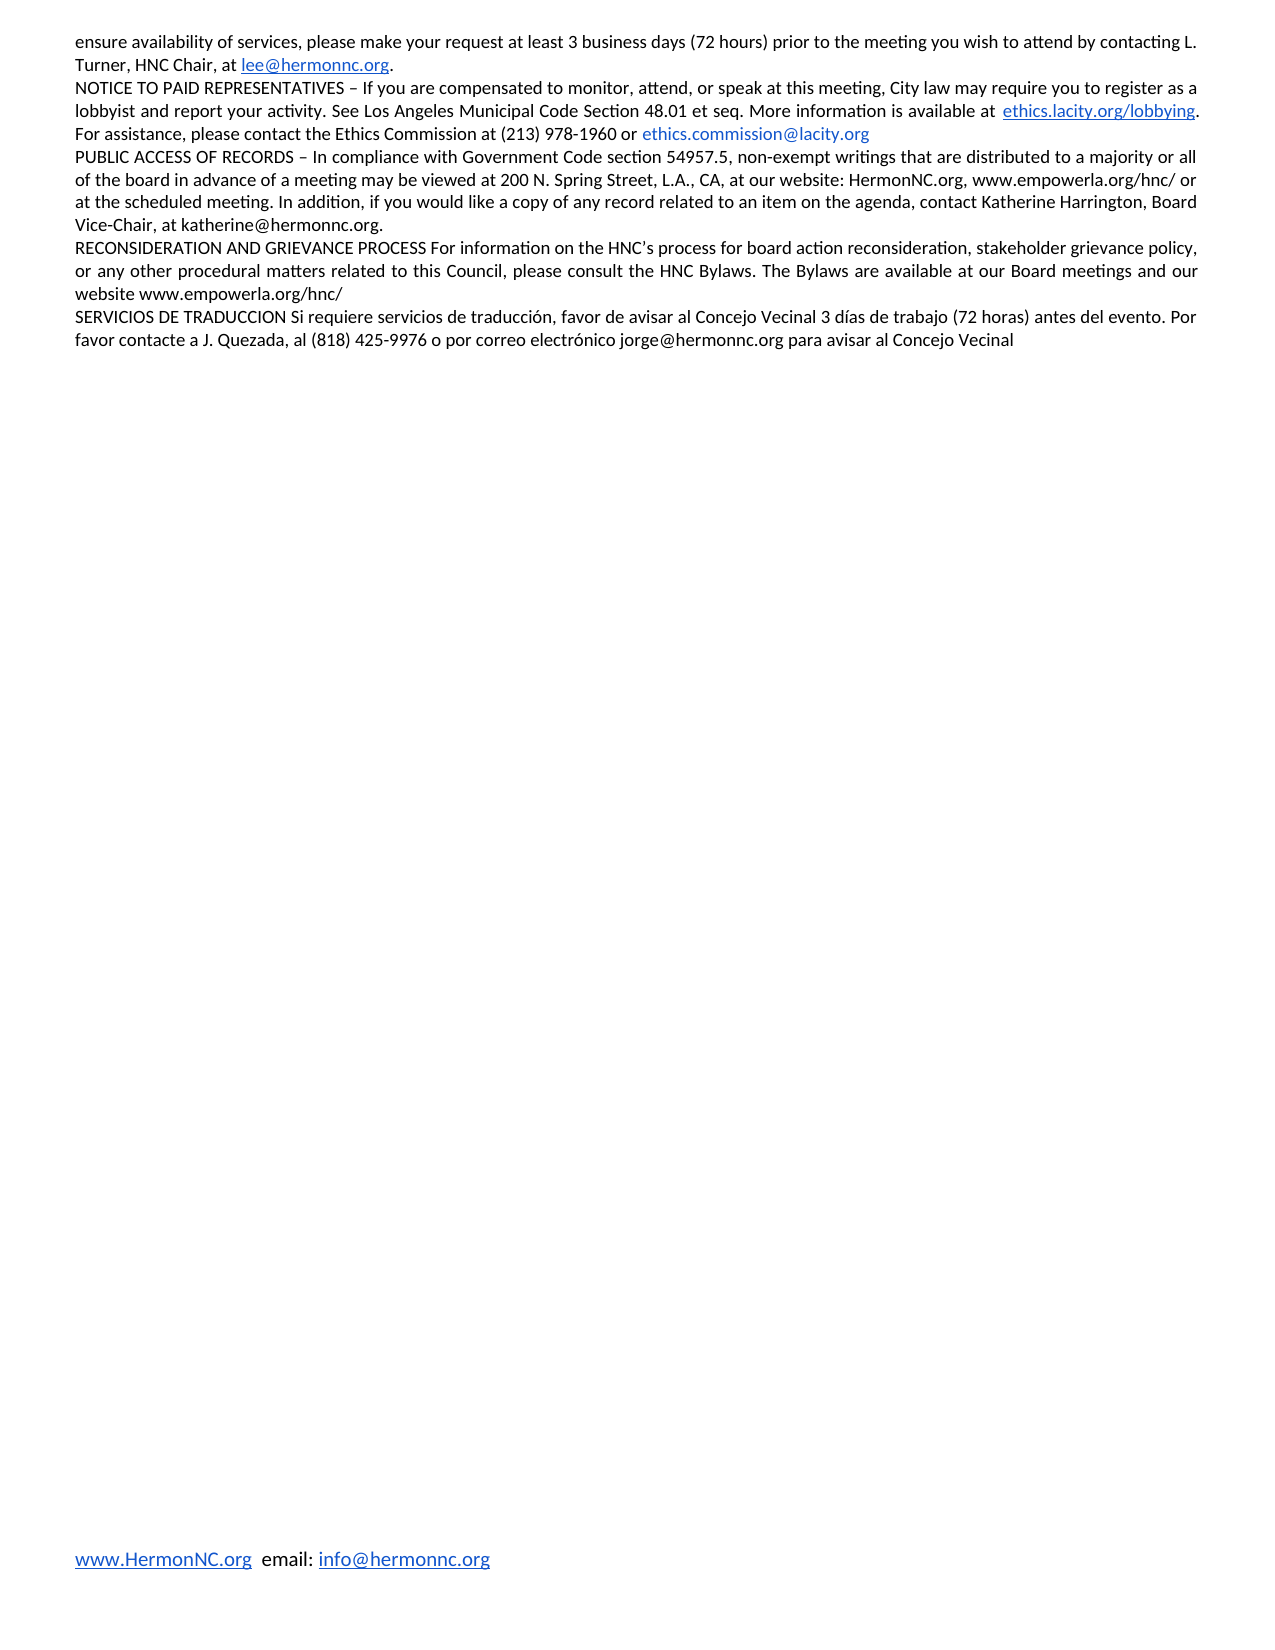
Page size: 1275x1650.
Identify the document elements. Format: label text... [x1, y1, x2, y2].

text RECONSIDERATION AND GRIEVANCE PROCESS For information on the HNC’s process for board action reconsideration, stakeholder grievance policy, or any other procedural matters related to this Council, please consult the HNC Bylaws. The Bylaws are available at our Board meetings and our website www.empowerla.org/hnc/ [75, 236, 1200, 305]
text SERVICIOS DE TRADUCCION Si requiere servicios de traducción, favor de avisar al Concejo Vecinal 3 días de trabajo (72 horas) antes del evento. Por favor contacte a J. Quezada, al (818) 425-9976 o por correo electrónico jorge@hermonnc.org para avisar al Concejo Vecinal [75, 305, 1200, 351]
text NOTICE TO PAID REPRESENTATIVES – If you are compensated to monitor, attend, or speak at this meeting, City law may require you to register as a lobbyist and report your activity. See Los Angeles Municipal Code Section 48.01 et seq. More information is available at ethics.lacity.org/lobbying. For assistance, please contact the Ethics Commission at (213) 978-1960 or ethics.commission@lacity.org [75, 76, 1200, 145]
text PUBLIC ACCESS OF RECORDS – In compliance with Government Code section 54957.5, non-exempt writings that are distributed to a majority or all of the board in advance of a meeting may be viewed at 200 N. Spring Street, L.A., CA, at our website: HermonNC.org, www.empowerla.org/hnc/ or at the scheduled meeting. In addition, if you would like a copy of any record related to an item on the agenda, contact Katherine Harrington, Board Vice-Chair, at katherine@hermonnc.org. [75, 145, 1200, 236]
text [75, 30, 1200, 76]
